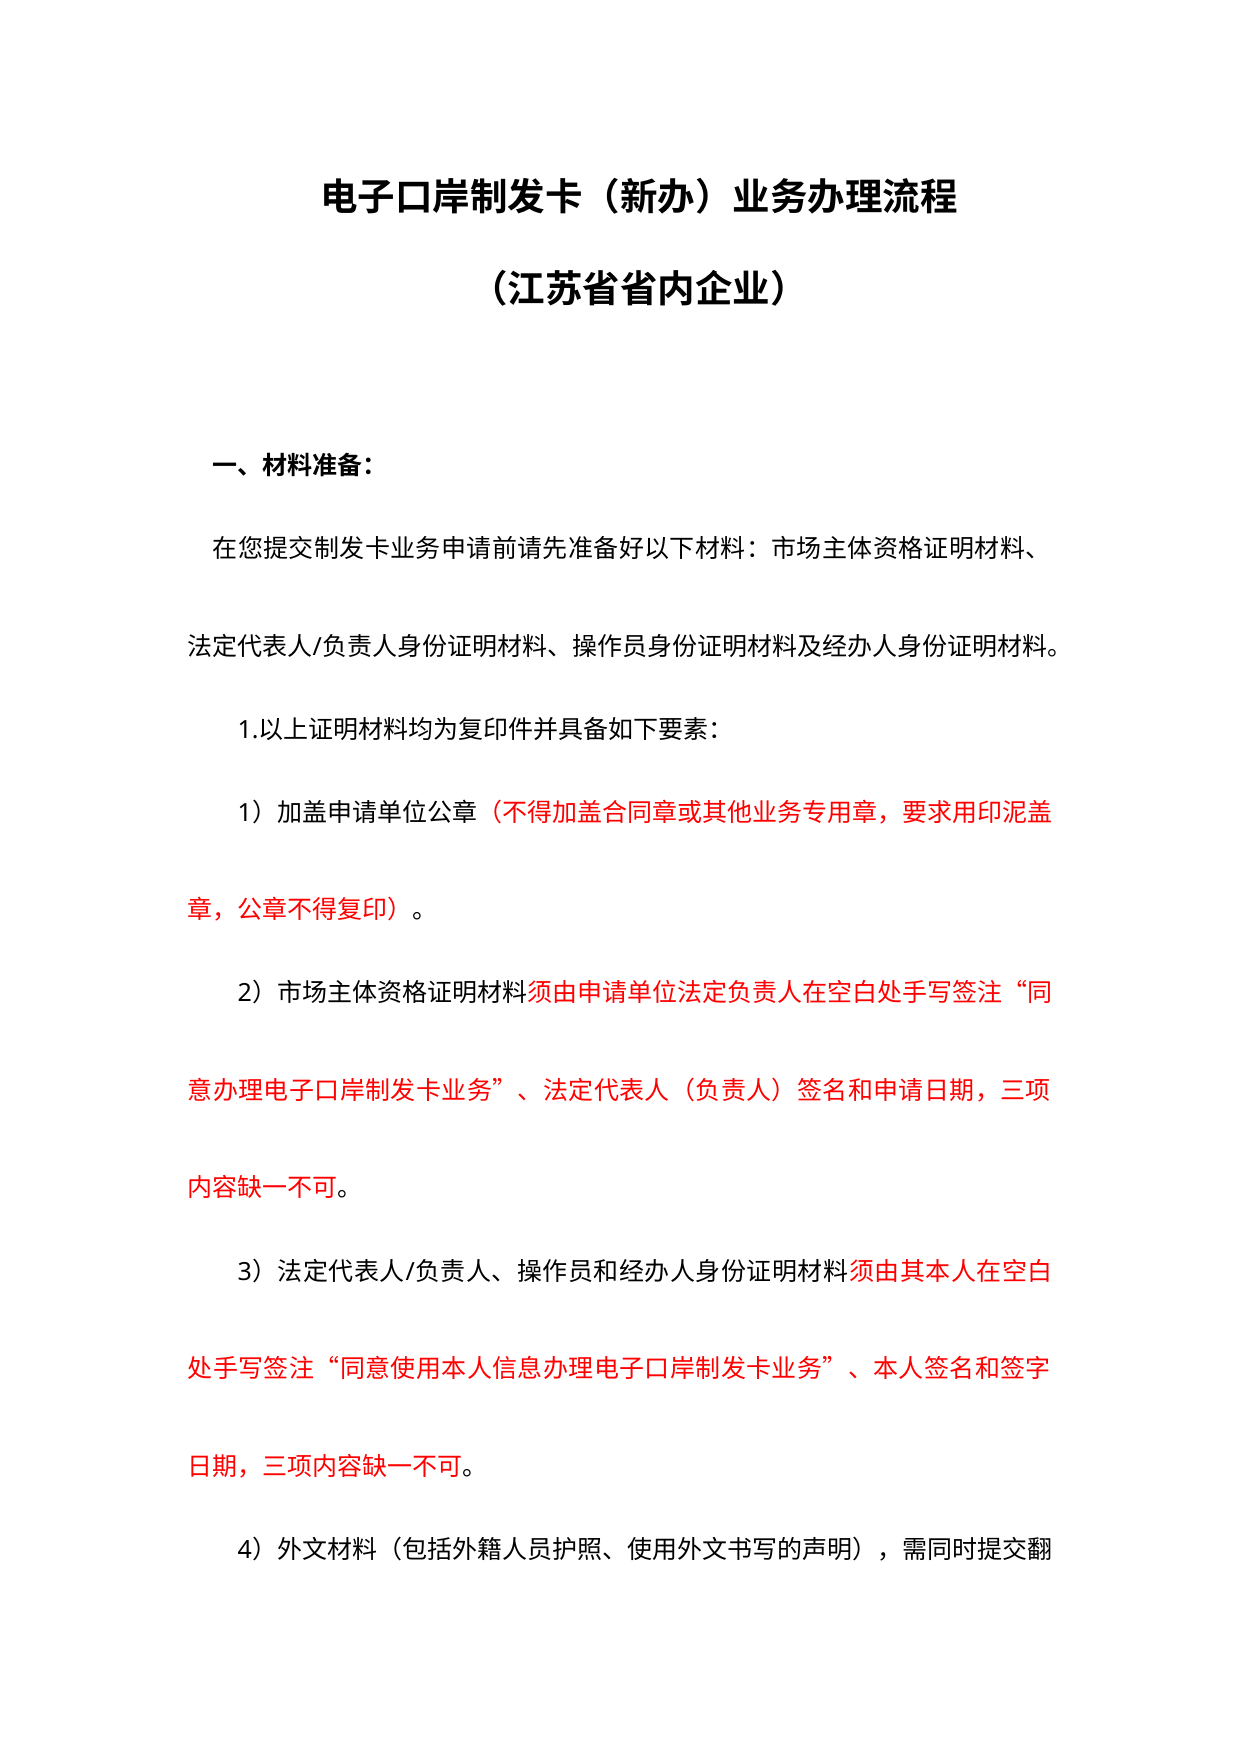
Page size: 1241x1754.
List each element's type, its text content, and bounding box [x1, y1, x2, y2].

text （江苏省省内企业） [187, 254, 1053, 319]
list 2）市场主体资格证明材料须由申请单位法定负责人在空白处手写签注“同意办理电子口岸制发卡业务”、法定代表人（负责人）签名和申请日期，三项内容缺一不可。 [187, 958, 1053, 1218]
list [187, 1515, 1053, 1580]
list 3）法定代表人/负责人、操作员和经办人身份证明材料须由其本人在空白处手写签注“同意使用本人信息办理电子口岸制发卡业务”、本人签名和签字日期，三项内容缺一不可。 [187, 1237, 1053, 1497]
text 在您提交制发卡业务申请前请先准备好以下材料：市场主体资格证明材料、法定代表人/负责人身份证明材料、操作员身份证明材料及经办人身份证明材料。 [187, 514, 1053, 677]
list 1）加盖申请单位公章（不得加盖合同章或其他业务专用章，要求用印泥盖章，公章不得复印）。 [187, 778, 1053, 940]
text 一、材料准备： [187, 431, 1053, 496]
text 电子口岸制发卡（新办）业务办理流程 [187, 162, 1053, 227]
text 1.以上证明材料均为复印件并具备如下要素： [187, 695, 1053, 760]
